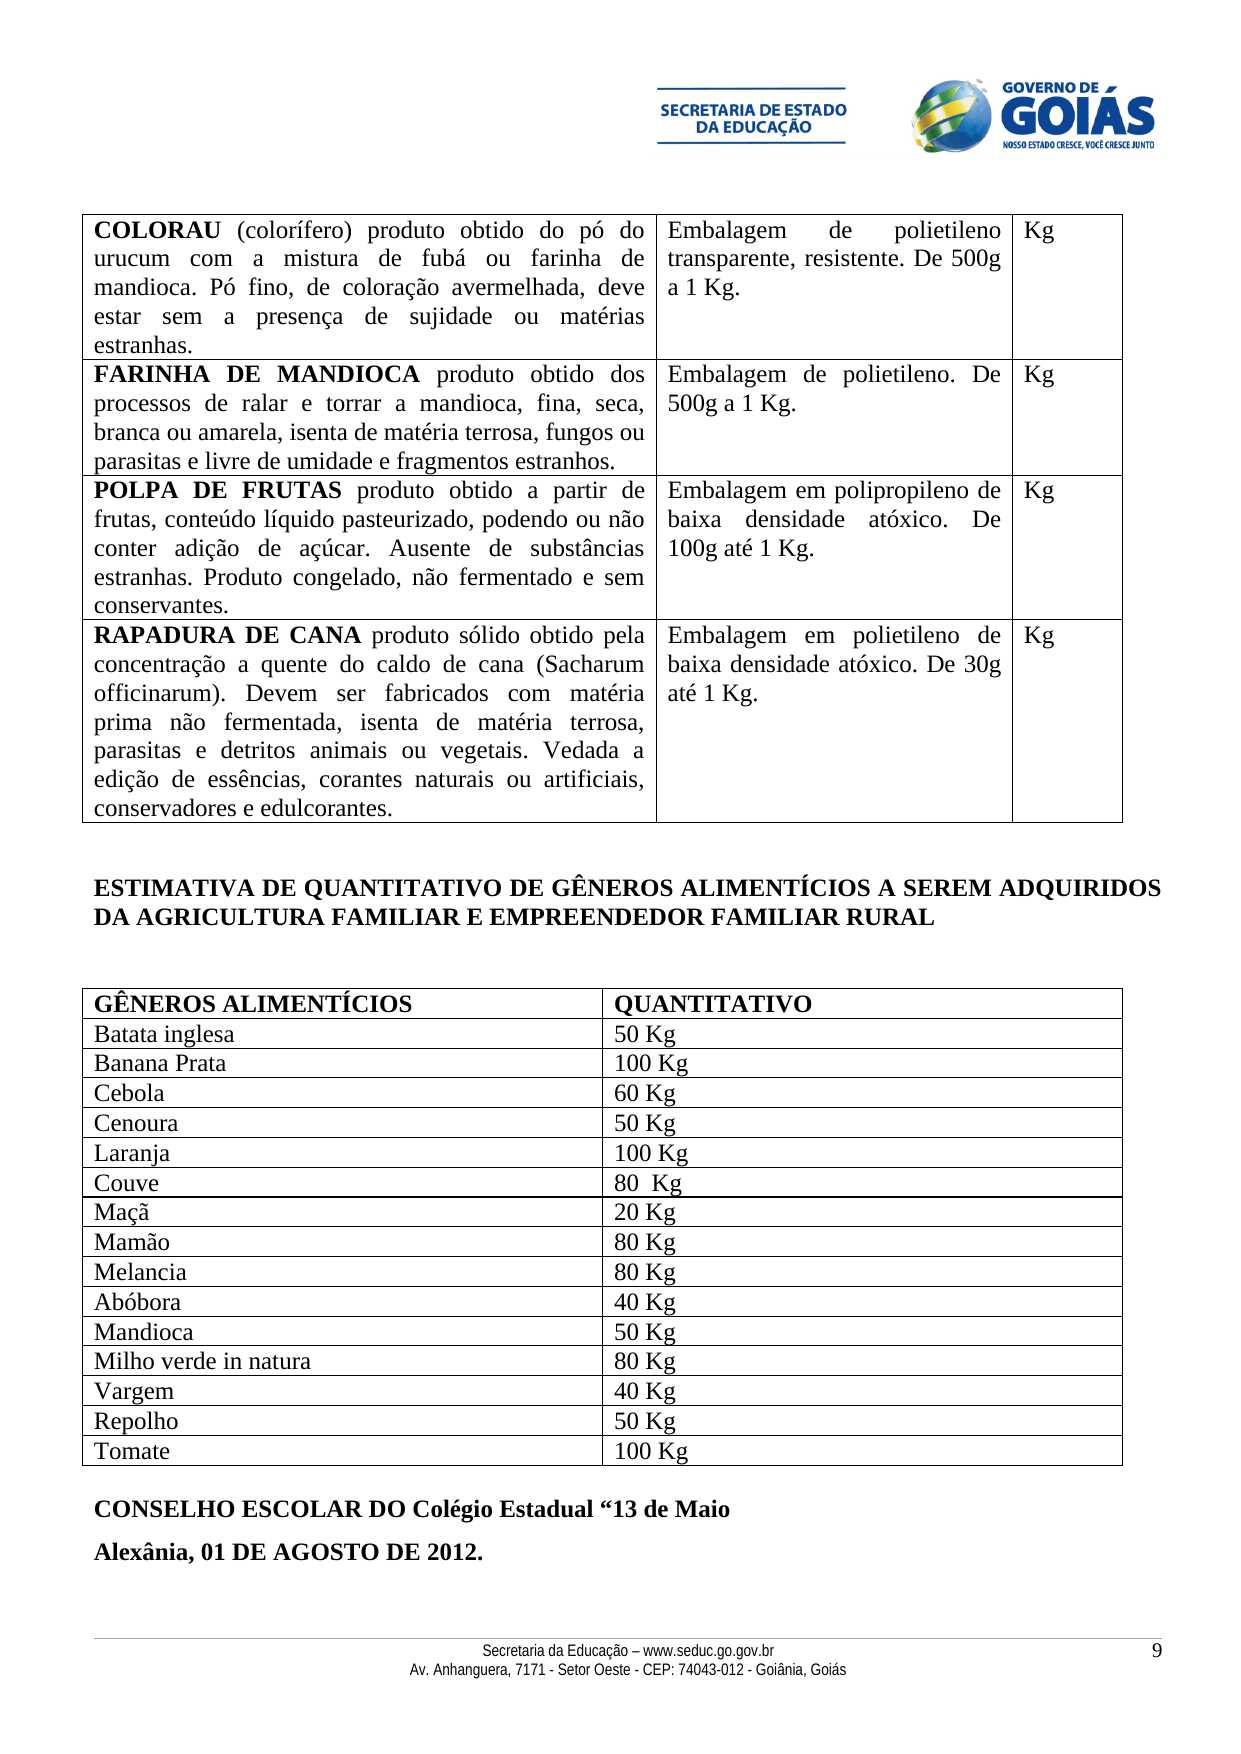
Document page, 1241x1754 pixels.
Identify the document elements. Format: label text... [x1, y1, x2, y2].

text ESTIMATIVA DE QUANTITATIVO DE GÊNEROS ALIMENTÍCIOS A SEREM ADQUIRIDOS DA AGRICULTURA FAMILIAR E EMPREENDEDOR FAMILIAR RURAL [94, 873, 1162, 930]
table_cell Banana Prata [83, 1049, 602, 1077]
table_header QUANTITATIVO [603, 989, 1122, 1018]
table_cell Embalagem em polietileno de baixa densidade atóxico. De 30g até . [657, 620, 1012, 822]
table_cell Embalagem em polipropileno de baixa densidade atóxico. De 100g até . [657, 476, 1012, 619]
table_cell POLPA DE FRUTAS produto obtido a partir de frutas, conteúdo líquido pasteurizado, podendo ou não conter adição de açúcar. Ausente de substâncias estranhas. Produto congelado, não fermentado e sem conservantes. [83, 476, 656, 619]
table_cell [603, 1406, 1122, 1435]
table_cell Abóbora [83, 1287, 602, 1316]
table_cell 40 Kg [603, 1376, 1122, 1405]
table_cell FARINHA DE MANDIOCA produto obtido dos processos de ralar e torrar a mandioca, fina, seca, branca ou amarela, isenta de matéria terrosa, fungos ou parasitas e livre de umidade e fragmentos estranhos. [83, 360, 656, 474]
table_cell 80 Kg [603, 1227, 1122, 1256]
table_cell Couve [83, 1168, 602, 1196]
table_cell Mamão [83, 1227, 602, 1256]
table_cell 100 Kg [603, 1049, 1122, 1077]
table_cell 100 Kg [603, 1436, 1122, 1464]
table_cell Cenoura [83, 1108, 602, 1137]
table_cell [603, 1078, 1122, 1107]
table_cell Repolho [83, 1406, 602, 1435]
table_cell 80 Kg [603, 1346, 1122, 1375]
table_cell 100 Kg [603, 1138, 1122, 1167]
table_header Embalagem de polietileno transparente, resistente. De 500g a . [657, 215, 1012, 358]
table_header GÊNEROS ALIMENTÍCIOS [83, 989, 602, 1018]
table_cell 50 Kg [603, 1019, 1122, 1047]
table_cell 80 Kg [603, 1168, 1122, 1196]
table_cell Embalagem de polietileno. De 500g a . [657, 360, 1012, 474]
table_header COLORAU (colorífero) produto obtido do pó do urucum com a mistura de fubá ou farinha de mandioca. Pó fino, de coloração avermelhada, deve estar sem a presença de sujidade ou matérias estranhas. [83, 215, 656, 358]
table_cell Cebola [83, 1078, 602, 1107]
table_cell RAPADURA DE CANA produto sólido obtido pela concentração a quente do caldo de cana (Sacharum officinarum). Devem ser fabricados com matéria prima não fermentada, isenta de matéria terrosa, parasitas e detritos animais ou vegetais. Vedada a edição de essências, corantes naturais ou artificiais, conservadores e edulcorantes. [83, 620, 656, 822]
table_cell Vargem [83, 1376, 602, 1405]
table_cell Kg [1013, 476, 1122, 619]
table_cell 20 Kg [603, 1198, 1122, 1226]
table_cell 50 Kg [603, 1317, 1122, 1345]
table_cell Tomate [83, 1436, 602, 1464]
text Alexânia, 01 DE AGOSTO DE 2012. [94, 1537, 1162, 1566]
table_cell Laranja [83, 1138, 602, 1167]
table_cell Mandioca [83, 1317, 602, 1345]
picture [650, 75, 1163, 157]
text CONSELHO ESCOLAR DO Colégio Estadual “13 de Maio [94, 1494, 1162, 1523]
table_cell 40 Kg [603, 1287, 1122, 1316]
table_cell Melancia [83, 1257, 602, 1286]
table_cell 50 Kg [603, 1108, 1122, 1137]
table_cell 80 Kg [603, 1257, 1122, 1286]
table_cell Maçã [83, 1198, 602, 1226]
table_cell Kg [1013, 620, 1122, 822]
table_cell Milho verde in natura [83, 1346, 602, 1375]
table_cell Batata inglesa [83, 1019, 602, 1047]
table_cell Kg [1013, 360, 1122, 474]
table_header Kg [1013, 215, 1122, 358]
